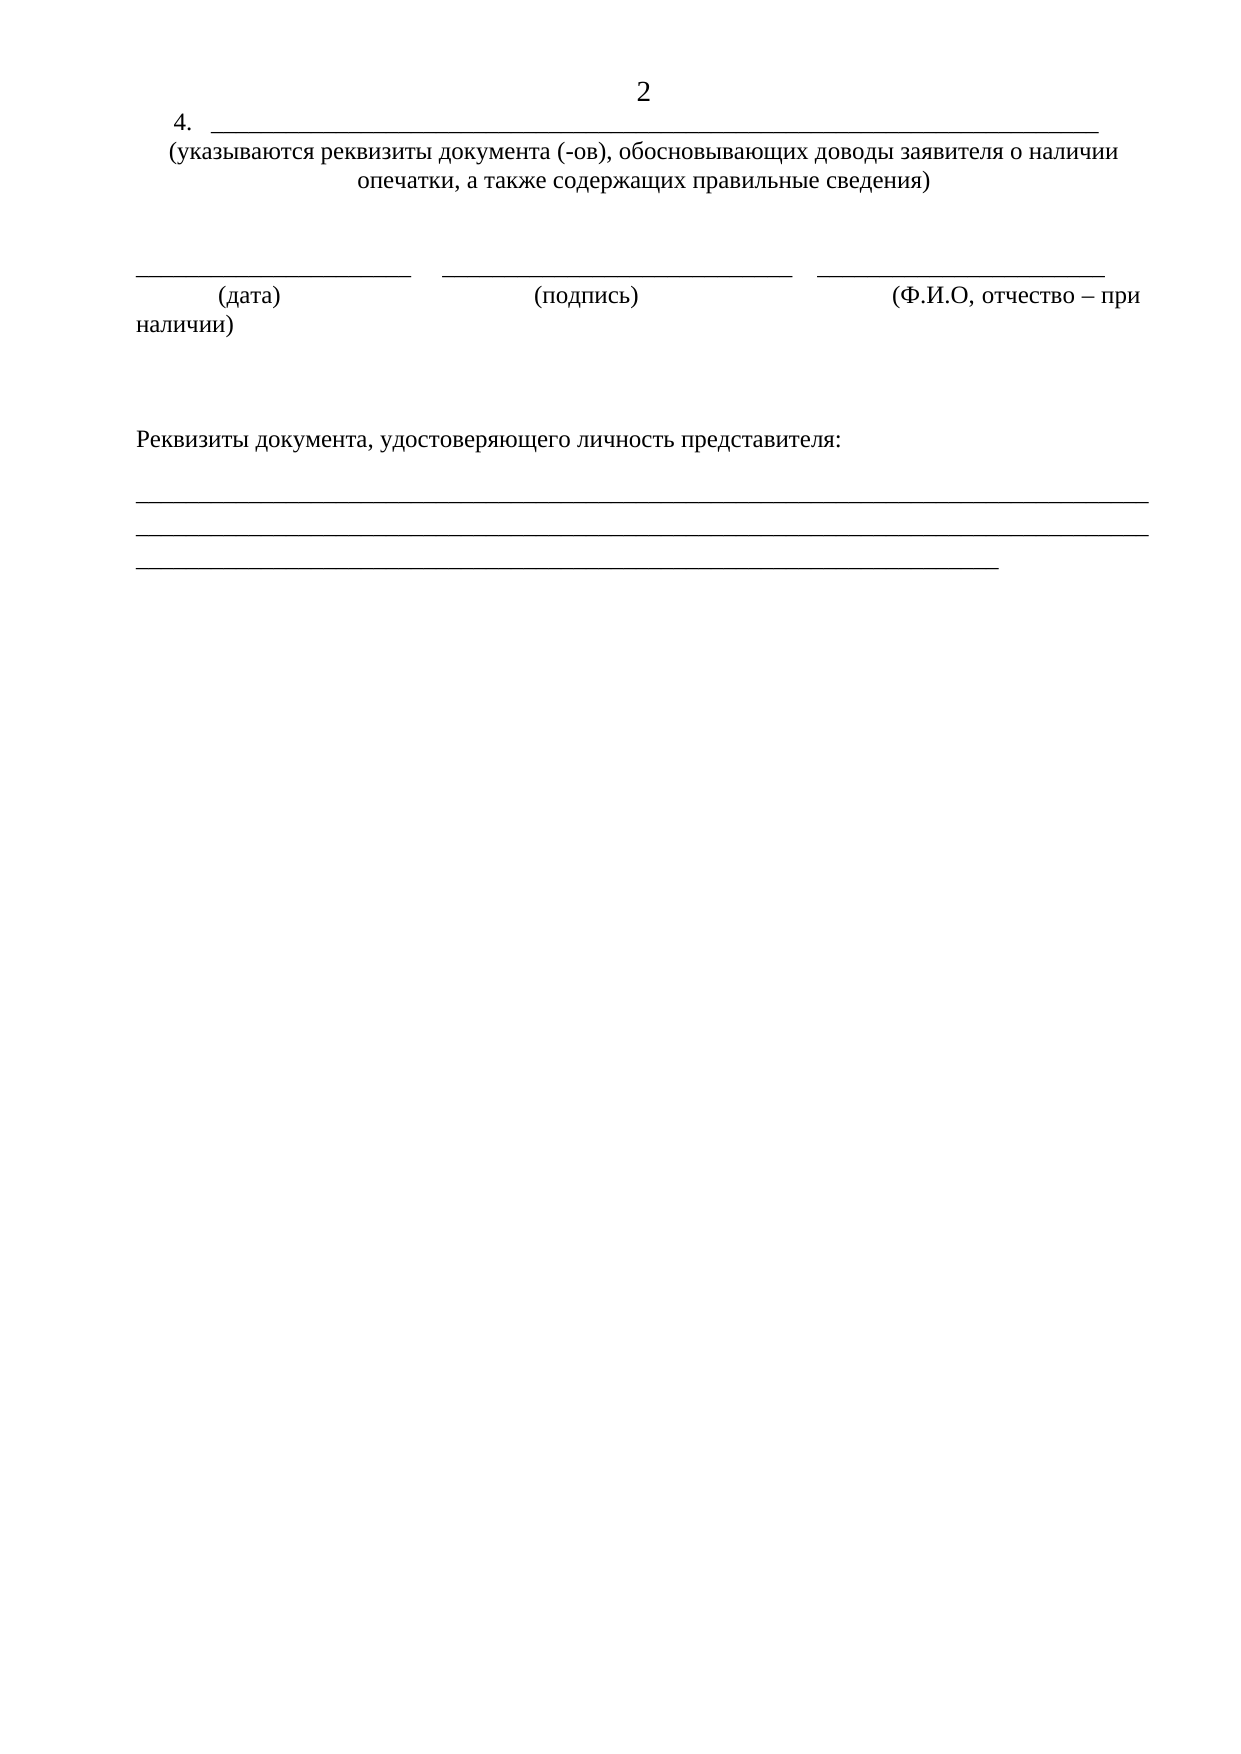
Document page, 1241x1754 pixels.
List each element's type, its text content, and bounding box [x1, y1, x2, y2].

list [173, 107, 1152, 136]
text (указываются реквизиты документа (-ов), обосновывающих доводы заявителя о наличии опечатки, а также содержащих правильные сведения) [136, 136, 1152, 194]
text ______________________ ____________________________ _______________________ [136, 251, 1152, 280]
text Реквизиты документа, удостоверяющего личность представителя: [136, 424, 1152, 452]
text (дата) (подпись) (Ф.И.О, отчество – при наличии) [136, 280, 1152, 337]
text _______________________________________________________________________________________________________________________________________________________________________________________________________________________________________ [136, 477, 1152, 572]
